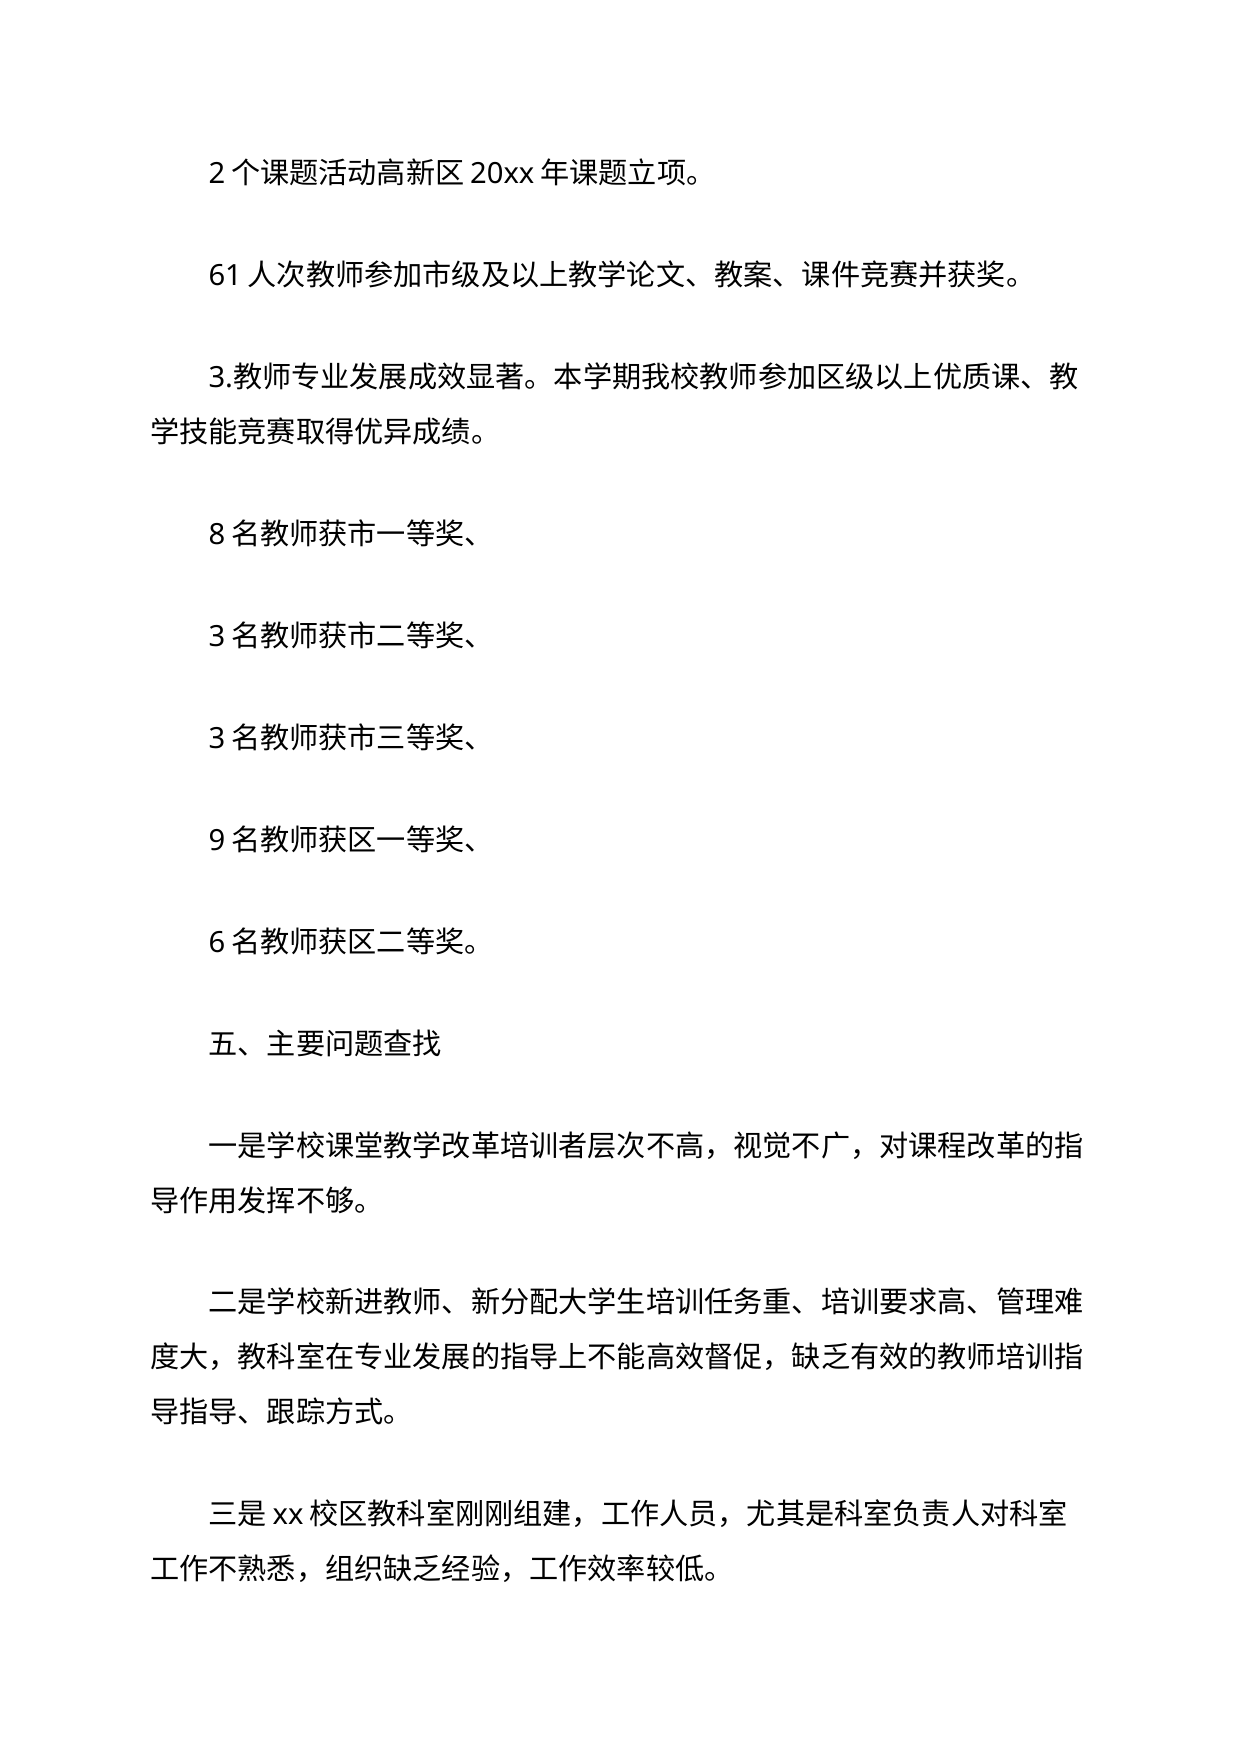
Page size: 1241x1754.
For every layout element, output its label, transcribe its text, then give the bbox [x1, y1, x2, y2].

text 9名教师获区一等奖、 [150, 817, 1090, 859]
text 2个课题活动高新区20xx年课题立项。 [150, 150, 1090, 192]
text 一是学校课堂教学改革培训者层次不高，视觉不广，对课程改革的指导作用发挥不够。 [150, 1122, 1090, 1219]
text 二是学校新进教师、新分配大学生培训任务重、培训要求高、管理难度大，教科室在专业发展的指导上不能高效督促，缺乏有效的教师培训指导指导、跟踪方式。 [150, 1279, 1090, 1431]
text 6名教师获区二等奖。 [150, 919, 1090, 961]
text 三是xx校区教科室刚刚组建，工作人员，尤其是科室负责人对科室工作不熟悉，组织缺乏经验，工作效率较低。 [150, 1491, 1090, 1588]
text 61人次教师参加市级及以上教学论文、教案、课件竞赛并获奖。 [150, 252, 1090, 294]
text 3.教师专业发展成效显著。本学期我校教师参加区级以上优质课、教学技能竞赛取得优异成绩。 [150, 354, 1090, 451]
text 8名教师获市一等奖、 [150, 511, 1090, 553]
text 3名教师获市二等奖、 [150, 613, 1090, 655]
text 五、主要问题查找 [150, 1021, 1090, 1063]
text 3名教师获市三等奖、 [150, 715, 1090, 757]
